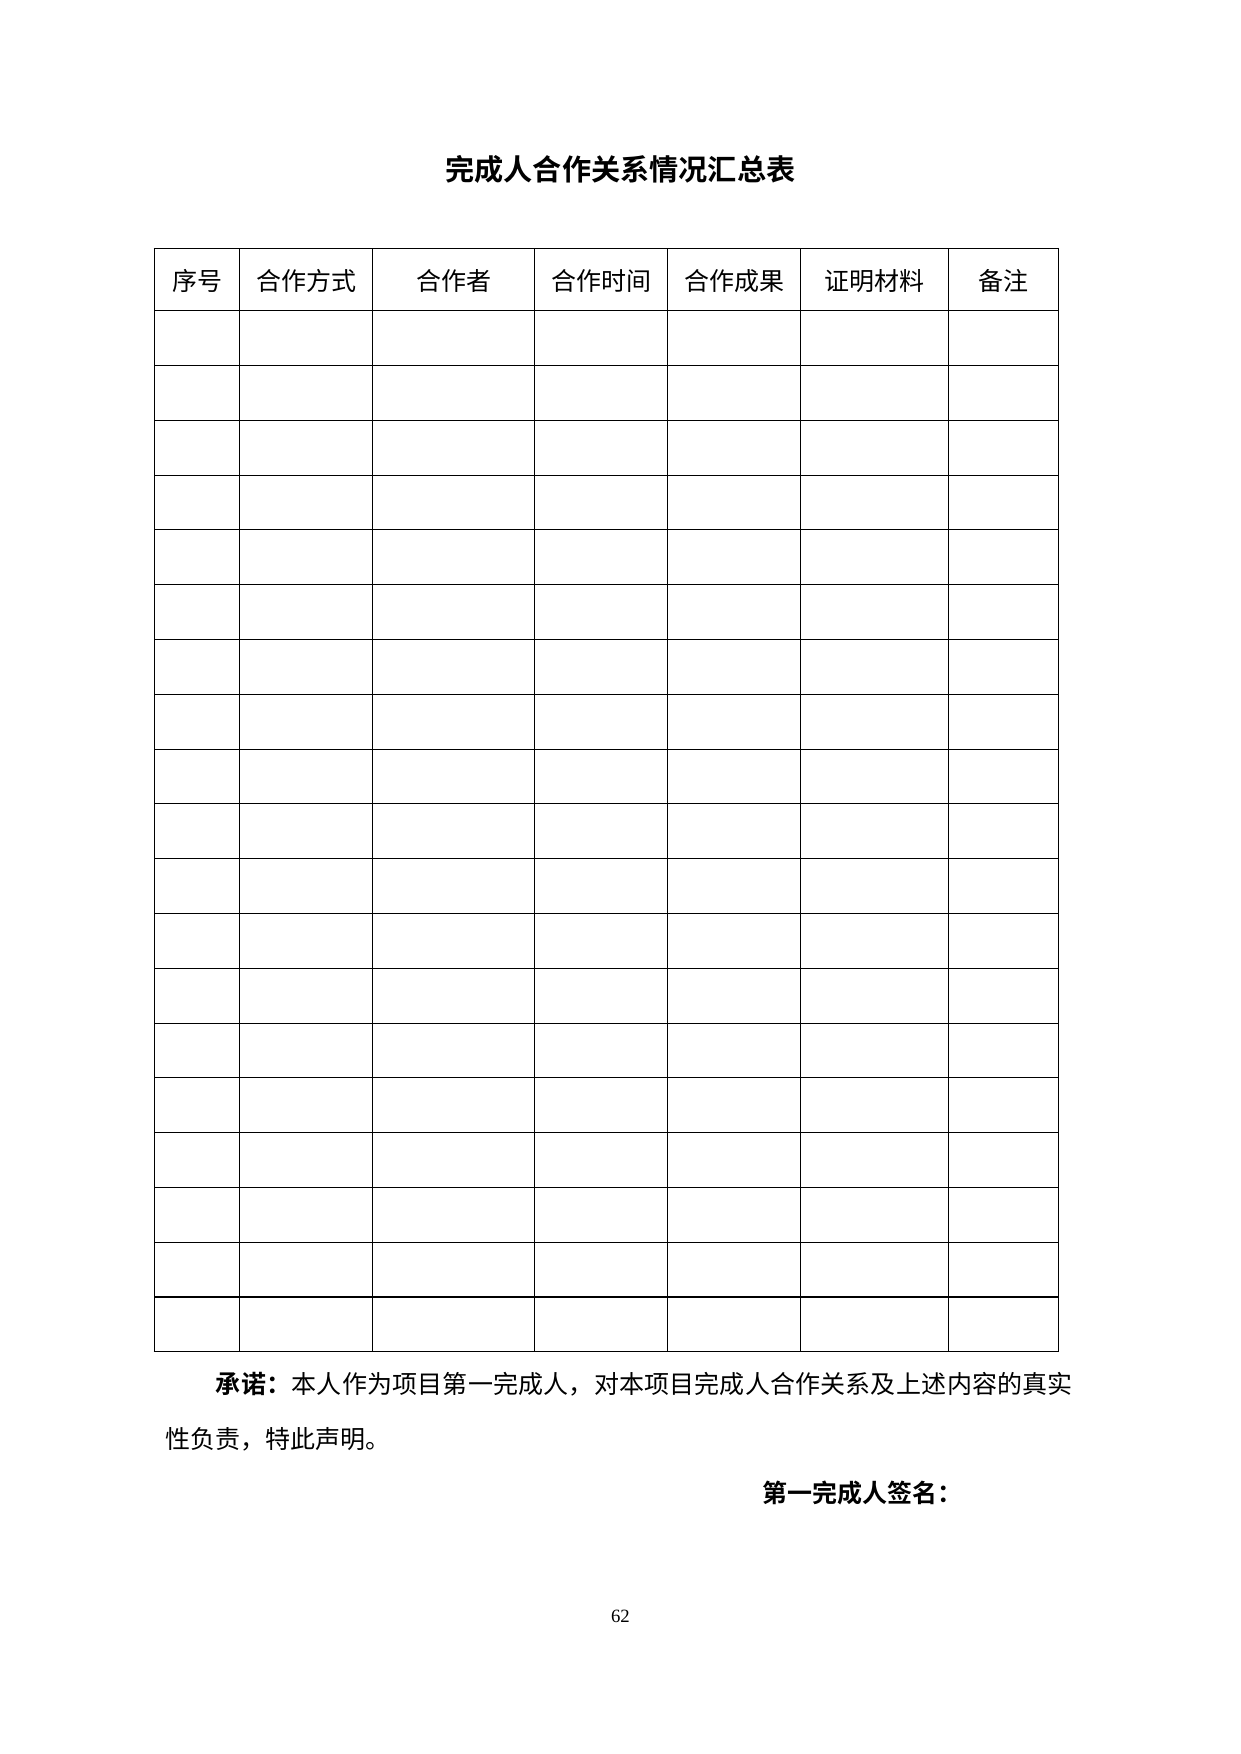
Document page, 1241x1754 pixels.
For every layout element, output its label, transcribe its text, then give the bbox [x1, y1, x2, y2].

table_cell [155, 695, 239, 748]
table_cell [668, 1024, 800, 1077]
table_cell [373, 311, 534, 365]
table_cell [668, 421, 800, 474]
text 完成人合作关系情况汇总表 [165, 148, 1075, 188]
table_cell [801, 969, 948, 1022]
table_cell [668, 859, 800, 913]
table_cell [373, 1243, 534, 1296]
table_cell [240, 1078, 372, 1132]
table_cell [240, 859, 372, 913]
table_cell [155, 530, 239, 584]
table_cell [535, 366, 667, 420]
table_cell [535, 1024, 667, 1077]
table_cell [949, 1078, 1058, 1132]
table_cell [373, 585, 534, 639]
table_cell [801, 311, 948, 365]
table_cell [535, 695, 667, 748]
table_header 证明材料 [801, 249, 948, 310]
table_cell [668, 969, 800, 1022]
table_cell [949, 311, 1058, 365]
table_cell [668, 804, 800, 858]
table_cell [949, 1188, 1058, 1242]
table_cell [373, 1188, 534, 1242]
table_cell [949, 969, 1058, 1022]
table_cell [668, 311, 800, 365]
table_cell [949, 366, 1058, 420]
table_cell [801, 421, 948, 474]
table_header 合作时间 [535, 249, 667, 310]
table_cell [801, 1188, 948, 1242]
table_cell [668, 750, 800, 803]
table_cell [535, 1078, 667, 1132]
table_cell [373, 476, 534, 529]
table_cell [240, 969, 372, 1022]
table_cell [801, 1243, 948, 1296]
table_cell [155, 1024, 239, 1077]
table_cell [373, 914, 534, 968]
table_header 合作成果 [668, 249, 800, 310]
table_cell [535, 1133, 667, 1187]
table_cell [373, 750, 534, 803]
table_cell [535, 969, 667, 1022]
table_cell [240, 640, 372, 694]
table_cell [373, 969, 534, 1022]
table_cell [373, 1133, 534, 1187]
table_cell [801, 366, 948, 420]
table_cell [535, 750, 667, 803]
table_cell [949, 421, 1058, 474]
table_cell [668, 476, 800, 529]
table_cell [155, 640, 239, 694]
table_cell [535, 914, 667, 968]
table_cell [668, 695, 800, 748]
table_cell [535, 311, 667, 365]
text 承诺：本人作为项目第一完成人，对本项目完成人合作关系及上述内容的真实性负责，特此声明。 [165, 1365, 1075, 1455]
table_cell [373, 640, 534, 694]
table_cell [949, 859, 1058, 913]
table_cell [949, 530, 1058, 584]
table_cell [373, 804, 534, 858]
table_cell [801, 1024, 948, 1077]
table_header 序号 [155, 249, 239, 310]
table_cell [155, 366, 239, 420]
table_header 合作方式 [240, 249, 372, 310]
table_cell [801, 859, 948, 913]
table_cell [155, 585, 239, 639]
table_cell [949, 804, 1058, 858]
table_cell [240, 1243, 372, 1296]
table_cell [535, 804, 667, 858]
table_cell [240, 1298, 372, 1351]
table_cell [949, 1024, 1058, 1077]
text 第一完成人签名： [165, 1473, 962, 1510]
table_cell [240, 421, 372, 474]
table_cell [373, 1298, 534, 1351]
table_cell [949, 476, 1058, 529]
table_cell [668, 640, 800, 694]
table_cell [155, 1188, 239, 1242]
table_cell [240, 476, 372, 529]
table_cell [535, 1298, 667, 1351]
table_cell [240, 695, 372, 748]
table_cell [949, 750, 1058, 803]
table_cell [535, 585, 667, 639]
table_cell [801, 1298, 948, 1351]
table_cell [240, 1188, 372, 1242]
table_cell [155, 804, 239, 858]
table_cell [155, 1133, 239, 1187]
table_cell [240, 1024, 372, 1077]
table_cell [668, 914, 800, 968]
table_cell [801, 1133, 948, 1187]
table_cell [155, 750, 239, 803]
table_cell [155, 311, 239, 365]
table_cell [240, 1133, 372, 1187]
table_cell [155, 1243, 239, 1296]
table_cell [801, 530, 948, 584]
table_cell [373, 859, 534, 913]
table_cell [535, 640, 667, 694]
table_cell [373, 530, 534, 584]
table_cell [155, 914, 239, 968]
table_cell [668, 366, 800, 420]
table_cell [949, 585, 1058, 639]
table_cell [155, 476, 239, 529]
table_cell [668, 1188, 800, 1242]
table_cell [155, 859, 239, 913]
table_cell [155, 421, 239, 474]
table_cell [535, 421, 667, 474]
table_cell [373, 421, 534, 474]
table_cell [801, 640, 948, 694]
table_cell [801, 585, 948, 639]
table_cell [949, 1298, 1058, 1351]
table_cell [668, 1133, 800, 1187]
table_cell [373, 1024, 534, 1077]
table_cell [801, 695, 948, 748]
table_cell [240, 914, 372, 968]
table_cell [240, 530, 372, 584]
table_cell [949, 695, 1058, 748]
table_cell [240, 750, 372, 803]
table_header 合作者 [373, 249, 534, 310]
table_cell [240, 311, 372, 365]
table_header 备注 [949, 249, 1058, 310]
table_cell [155, 1298, 239, 1351]
table_cell [240, 804, 372, 858]
table_cell [801, 476, 948, 529]
table_cell [949, 914, 1058, 968]
table_cell [373, 366, 534, 420]
table_cell [373, 695, 534, 748]
table_cell [668, 530, 800, 584]
table_cell [949, 640, 1058, 694]
table_cell [668, 585, 800, 639]
table_cell [668, 1078, 800, 1132]
table_cell [801, 914, 948, 968]
table_cell [668, 1243, 800, 1296]
table_cell [155, 1078, 239, 1132]
table_cell [535, 530, 667, 584]
table_cell [801, 1078, 948, 1132]
table_cell [535, 476, 667, 529]
table_cell [240, 585, 372, 639]
table_cell [155, 969, 239, 1022]
table_cell [373, 1078, 534, 1132]
table_cell [535, 859, 667, 913]
table_cell [240, 366, 372, 420]
table_cell [801, 750, 948, 803]
table_cell [535, 1243, 667, 1296]
table_cell [668, 1298, 800, 1351]
table_cell [535, 1188, 667, 1242]
table_cell [949, 1243, 1058, 1296]
table_cell [801, 804, 948, 858]
table_cell [949, 1133, 1058, 1187]
